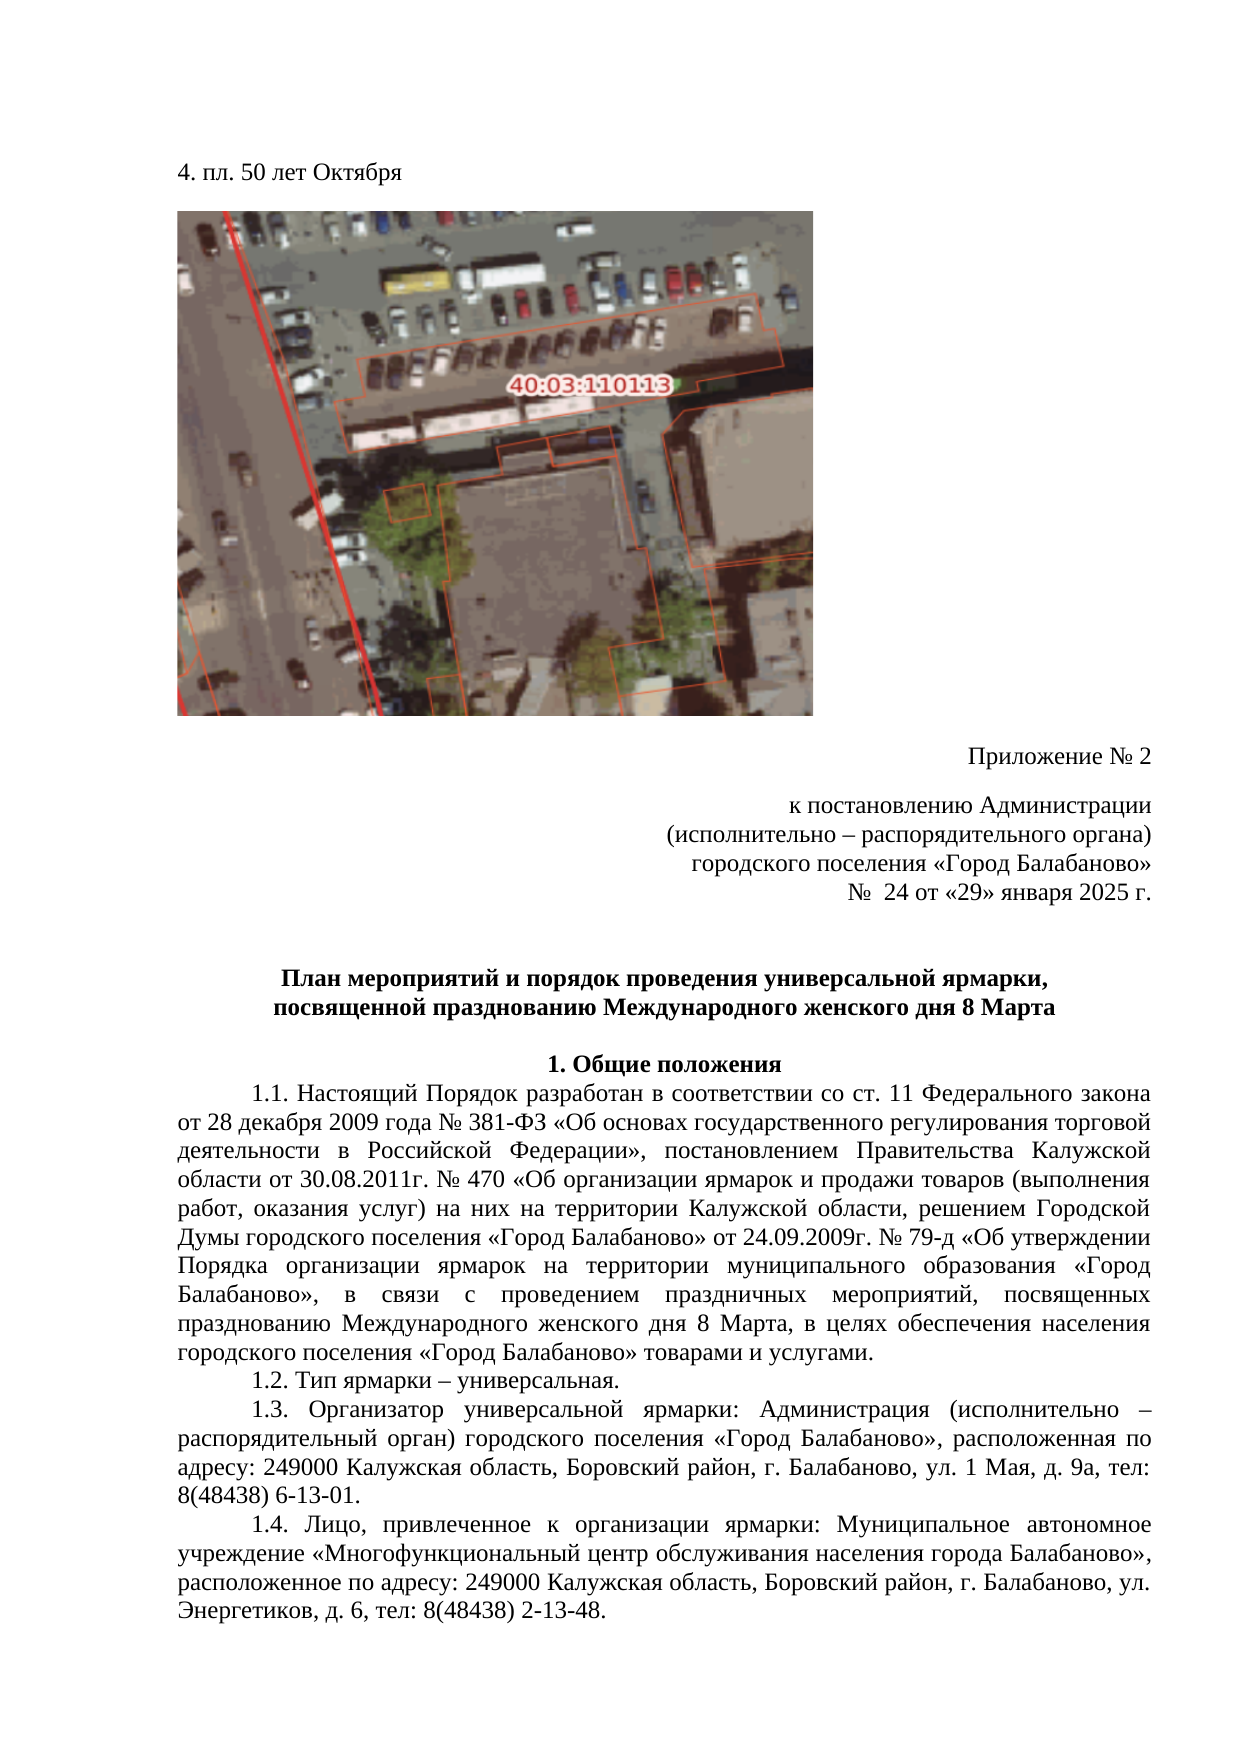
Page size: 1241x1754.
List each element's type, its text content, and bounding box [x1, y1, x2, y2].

text 1.2. Тип ярмарки – универсальная. [177, 1366, 1152, 1394]
text План мероприятий и порядок проведения универсальной ярмарки, [177, 963, 1152, 992]
text 1. Общие положения [177, 1049, 1152, 1078]
text (исполнительно – распорядительного органа) [177, 819, 1152, 848]
text городского поселения «Город Балабаново» [177, 848, 1152, 877]
text к постановлению Администрации [177, 791, 1152, 819]
text 1.1. Настоящий Порядок разработан в соответствии со ст. 11 Федерального закона от 28 декабря 2009 года № 381-ФЗ «Об основах государственного регулирования торговой деятельности в Российской Федерации», постановлением Правительства Калужской области от 30.08.2011г. № 470 «Об организации ярмарок и продажи товаров (выполнения работ, оказания услуг) на них на территории Калужской области, решением Городской Думы городского поселения «Город Балабаново» от 24.09.2009г. № 79-д «Об утверждении Порядка организации ярмарок на территории муниципального образования «Город Балабаново», в связи с проведением праздничных мероприятий, посвященных празднованию Международного женского дня 8 Марта, в целях обеспечения населения городского поселения «Город Балабаново» товарами и услугами. [177, 1078, 1152, 1366]
text 1.3. Организатор универсальной ярмарки: Администрация (исполнительно – распорядительный орган) городского поселения «Город Балабаново», расположенная по адресу: 249000 Калужская область, Боровский район, г. Балабаново, ул. 1 Мая, д. 9а, тел: 8(48438) 6-13-01. [177, 1394, 1152, 1509]
text посвященной празднованию Международного женского дня 8 Марта [177, 992, 1152, 1021]
picture [177, 211, 814, 716]
text 4. пл. 50 лет Октября [177, 157, 1152, 186]
text № 24 от «29» января 2025 г. [177, 877, 1152, 906]
text Приложение № 2 [177, 741, 1152, 770]
text 1.4. Лицо, привлеченное к организации ярмарки: Муниципальное автономное учреждение «Многофункциональный центр обслуживания населения города Балабаново», расположенное по адресу: 249000 Калужская область, Боровский район, г. Балабаново, ул. Энергетиков, д. 6, тел: 8(48438) 2-13-48. [177, 1509, 1152, 1624]
